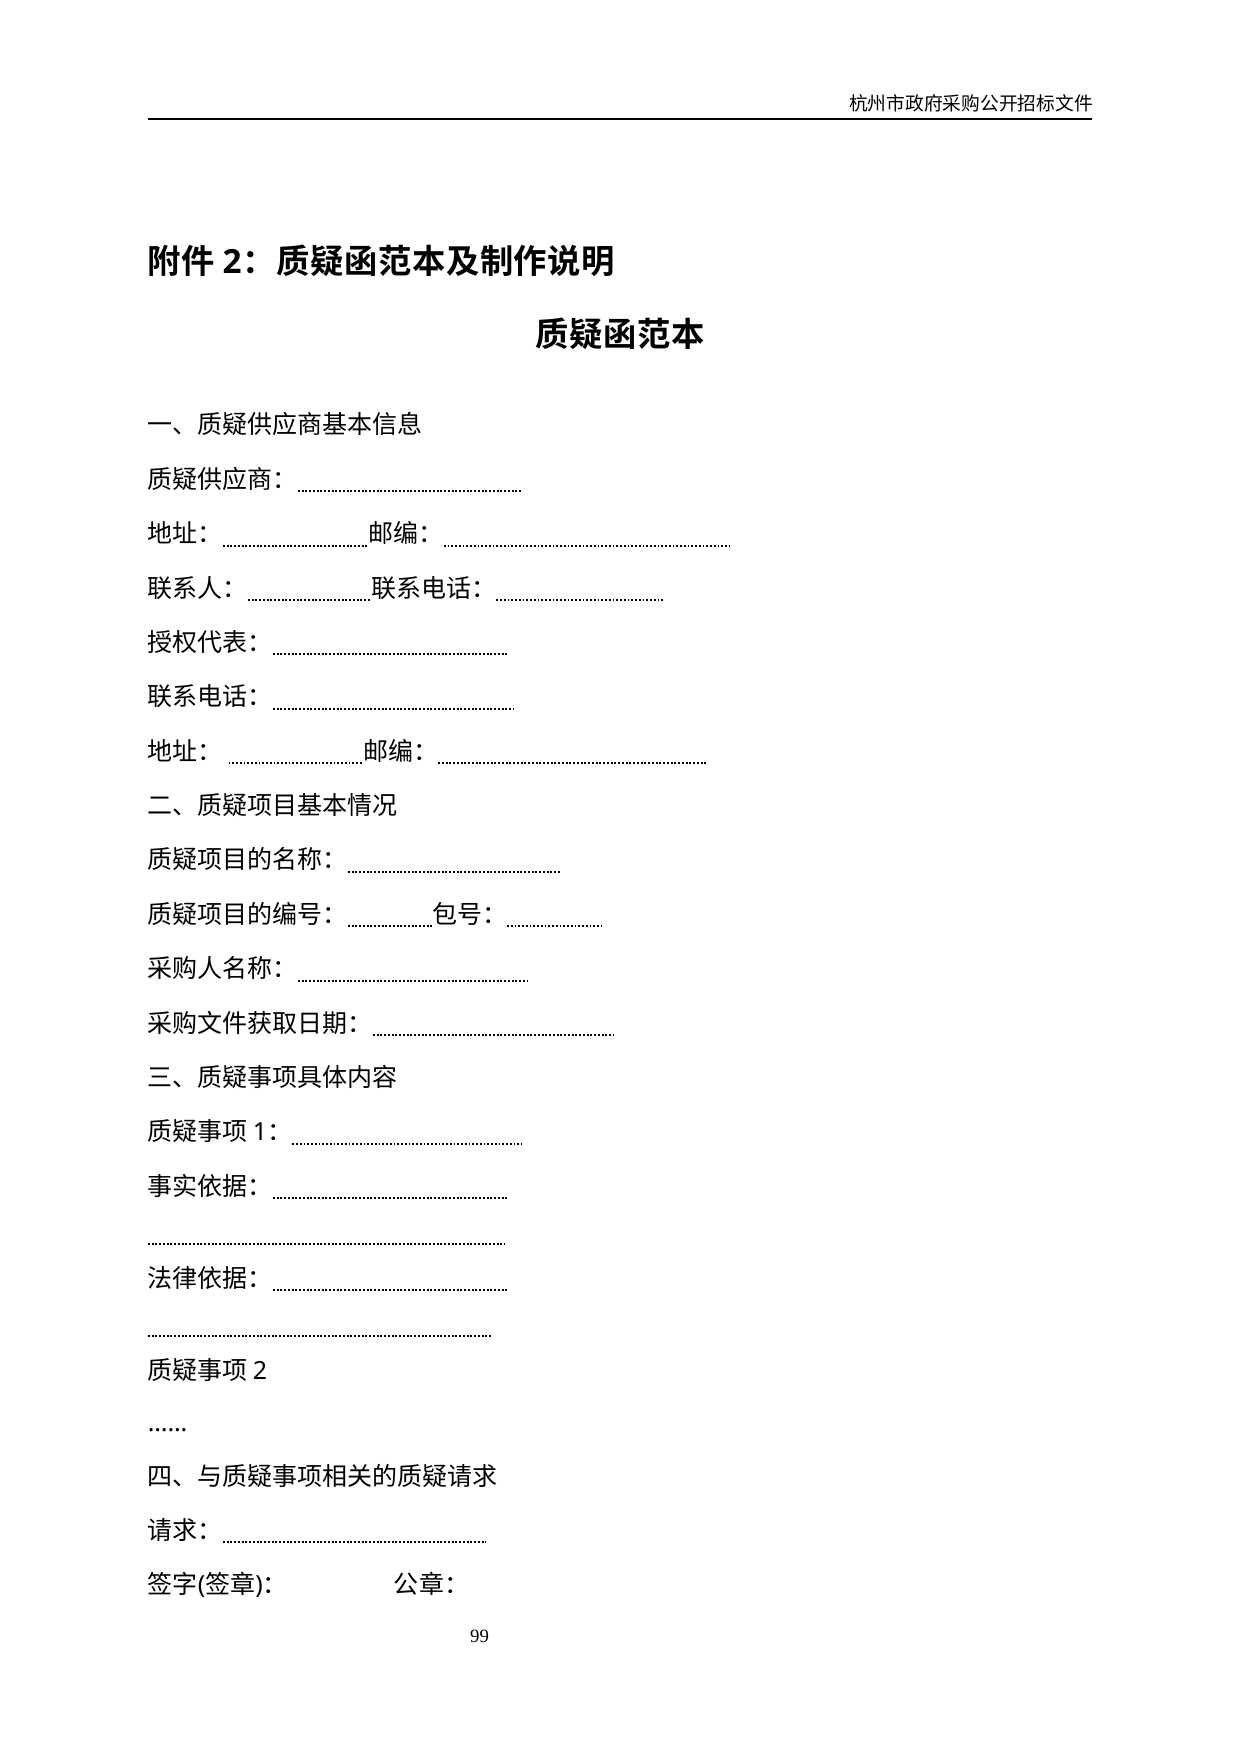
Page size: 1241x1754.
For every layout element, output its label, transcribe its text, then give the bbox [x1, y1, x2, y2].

text 质疑事项1： [148, 1112, 1092, 1148]
text 质疑函范本 [148, 308, 1092, 356]
text 质疑供应商： [148, 459, 1092, 496]
text 质疑事项2 [148, 1351, 1092, 1387]
text 质疑项目的名称： [148, 840, 1092, 876]
text 地址： 邮编： [148, 731, 1092, 767]
text 授权代表： [148, 622, 1092, 659]
text 四、与质疑事项相关的质疑请求 [148, 1456, 1092, 1492]
text 请求： [148, 1510, 1092, 1547]
text 二、质疑项目基本情况 [148, 786, 1092, 822]
text 采购人名称： [148, 949, 1092, 985]
text 法律依据： [148, 1258, 1092, 1294]
text 联系人： 联系电话： [148, 568, 1092, 604]
text 事实依据： [148, 1166, 1092, 1202]
text 联系电话： [148, 677, 1092, 713]
text 地址： 邮编： [148, 514, 1092, 550]
text …… [148, 1405, 1092, 1439]
text 附件2：质疑函范本及制作说明 [148, 235, 1092, 283]
text 一、质疑供应商基本信息 [148, 405, 1092, 441]
text 签字(签章)： 公章： [148, 1565, 1092, 1601]
text 采购文件获取日期： [148, 1003, 1092, 1039]
text 三、质疑事项具体内容 [148, 1057, 1092, 1094]
text 质疑项目的编号： 包号： [148, 894, 1092, 931]
